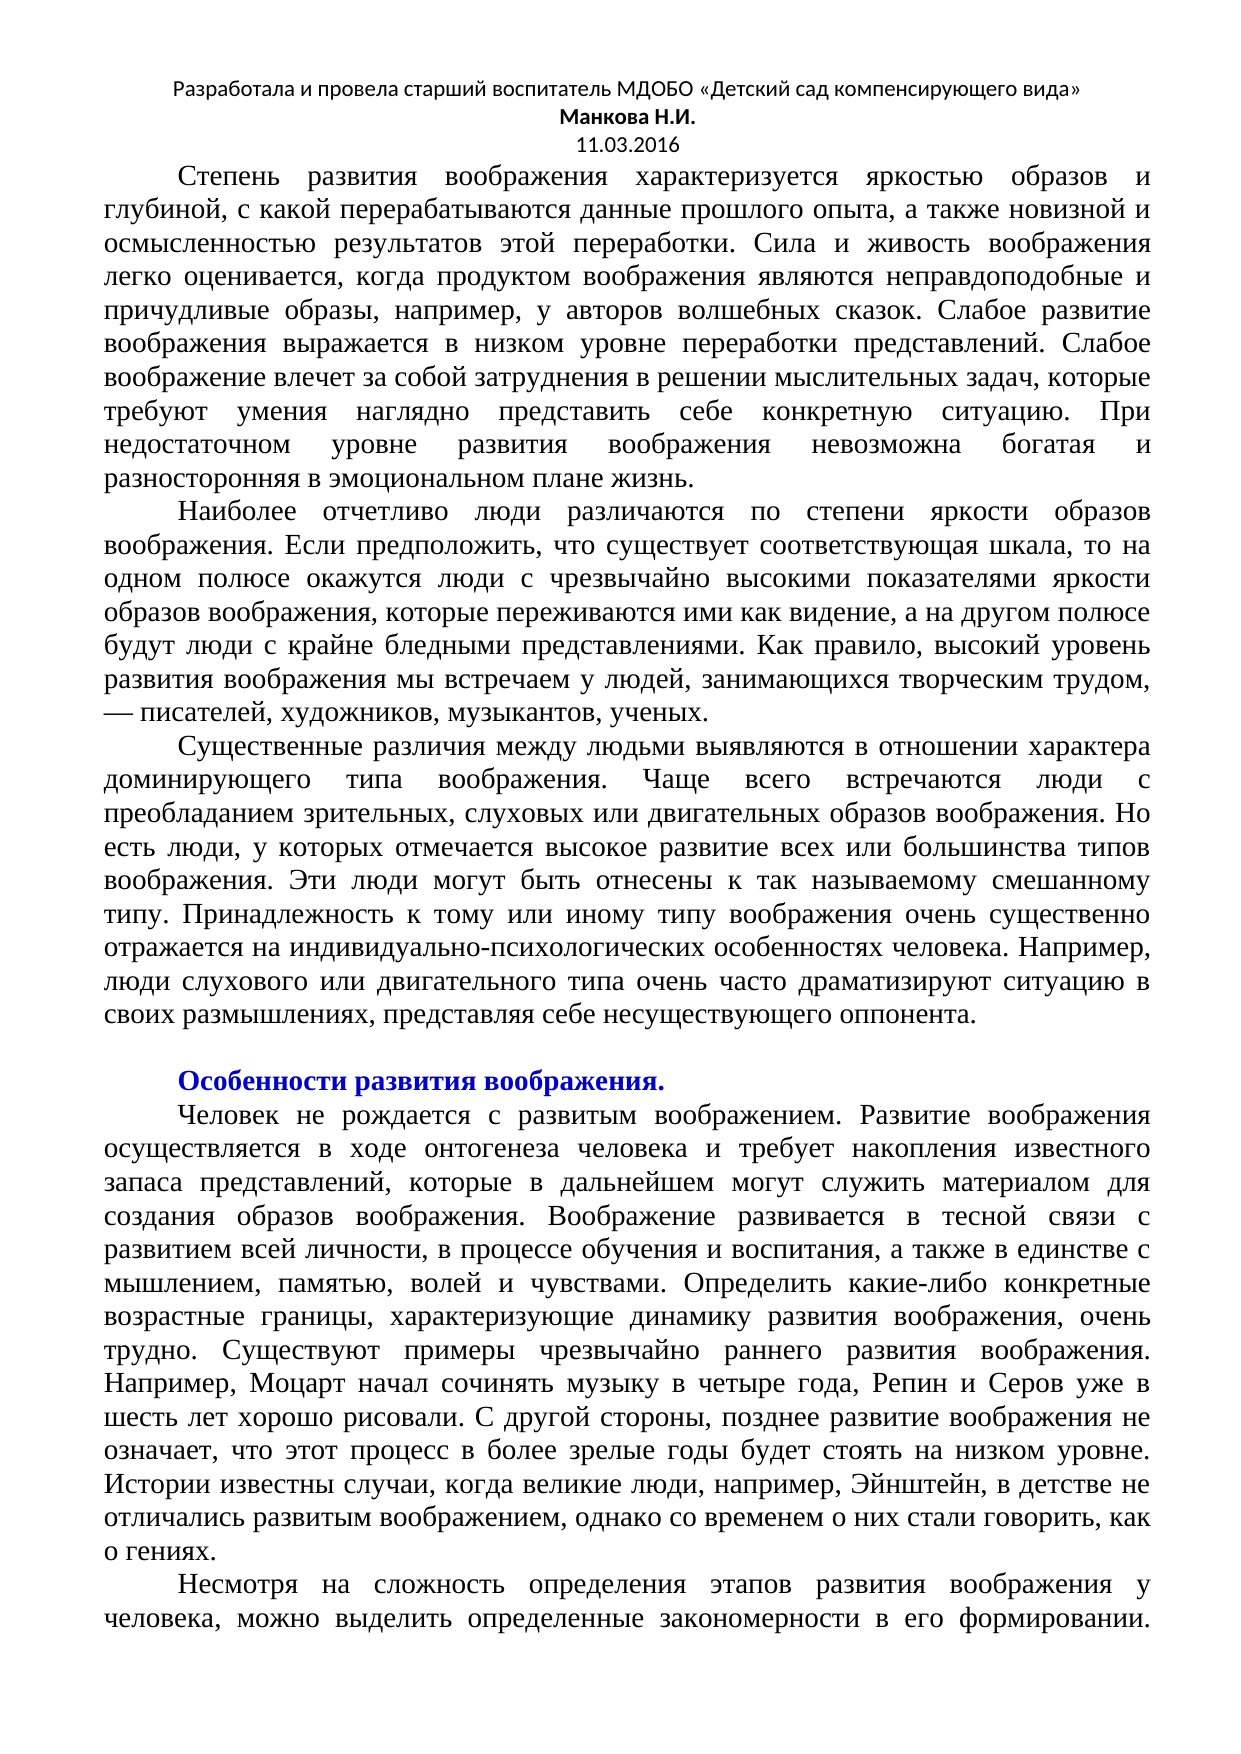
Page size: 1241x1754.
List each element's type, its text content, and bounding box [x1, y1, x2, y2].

text Особенности развития воображения. [103, 1063, 1152, 1097]
text Существенные различия между людьми выявляются в отношении характера доминирующего типа воображения. Чаще всего встречаются люди с преобладанием зрительных, слуховых или двигательных образов воображения. Но есть люди, у которых отмечается высокое развитие всех или большинства типов воображения. Эти люди могут быть отнесены к так называемому смешанному типу. Принадлежность к тому или иному типу воображения очень существенно отражается на индивидуально-психологических особенностях человека. Например, люди слухового или двигательного типа очень часто драматизируют ситуацию в своих размышлениях, представляя себе несуществующего оппонента. [103, 728, 1152, 1030]
text Степень развития воображения характеризуется яркостью образов и глубиной, с какой перерабатываются данные прошлого опыта, а также новизной и осмысленностью результатов этой переработки. Сила и живость воображения легко оценивается, когда продуктом воображения являются неправдоподобные и причудливые образы, например, у авторов волшебных сказок. Слабое развитие воображения выражается в низком уровне переработки представлений. Слабое воображение влечет за собой затруднения в решении мыслительных задач, которые требуют умения наглядно представить себе конкретную ситуацию. При недостаточном уровне развития воображения невозможна богатая и разносторонняя в эмоциональном плане жизнь. [103, 158, 1152, 493]
text Человек не рождается с развитым воображением. Развитие воображения осуществляется в ходе онтогенеза человека и требует накопления известного запаса представлений, которые в дальнейшем могут служить материалом для создания образов воображения. Воображение развивается в тесной связи с развитием всей личности, в процессе обучения и воспитания, а также в единстве с мышлением, памятью, волей и чувствами. Определить какие-либо конкретные возрастные границы, характеризующие динамику развития воображения, очень трудно. Существуют примеры чрезвычайно раннего развития воображения. Например, Моцарт начал сочинять музыку в четыре года, Репин и Серов уже в шесть лет хорошо рисовали. С другой стороны, позднее развитие воображения не означает, что этот процесс в более зрелые годы будет стоять на низком уровне. Истории известны случаи, когда великие люди, например, Эйнштейн, в детстве не отличались развитым воображением, однако со временем о них стали говорить, как о гениях. [103, 1097, 1152, 1567]
text Наиболее отчетливо люди различаются по степени яркости образов воображения. Если предположить, что существует соответствующая шкала, то на одном полюсе окажутся люди с чрезвычайно высокими показателями яркости образов воображения, которые переживаются ими как видение, а на другом полюсе будут люди с крайне бледными представлениями. Как правило, высокий уровень развития воображения мы встречаем у людей, занимающихся творческим трудом, — писателей, художников, музыкантов, ученых. [103, 493, 1152, 728]
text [103, 1567, 1152, 1634]
